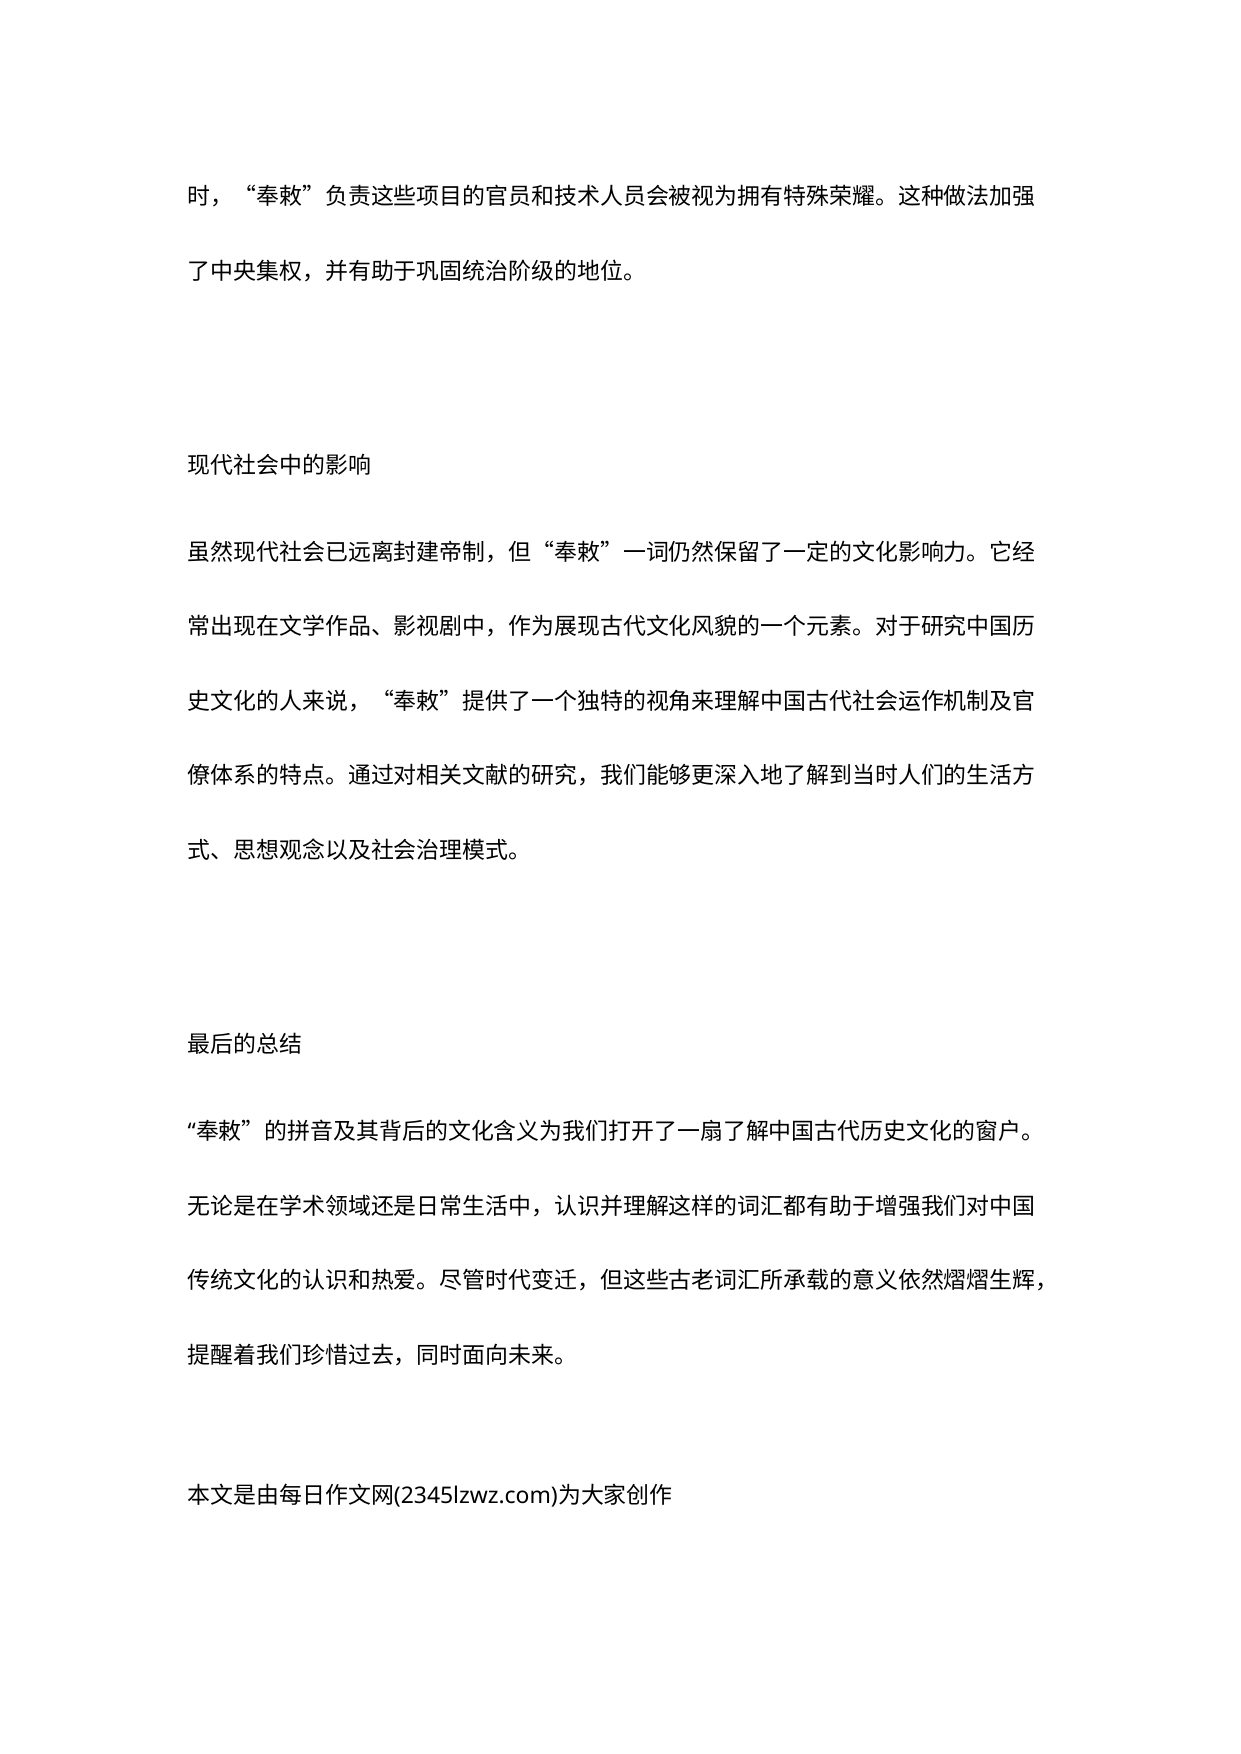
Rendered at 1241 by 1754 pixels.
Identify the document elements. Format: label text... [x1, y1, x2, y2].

text 最后的总结 [187, 1011, 1053, 1076]
text 虽然现代社会已远离封建帝制，但“奉敕”一词仍然保留了一定的文化影响力。它经常出现在文学作品、影视剧中，作为展现古代文化风貌的一个元素。对于研究中国历史文化的人来说，“奉敕”提供了一个独特的视角来理解中国古代社会运作机制及官僚体系的特点。通过对相关文献的研究，我们能够更深入地了解到当时人们的生活方式、思想观念以及社会治理模式。 [187, 517, 1053, 881]
text “奉敕”的拼音及其背后的文化含义为我们打开了一扇了解中国古代历史文化的窗户。无论是在学术领域还是日常生活中，认识并理解这样的词汇都有助于增强我们对中国传统文化的认识和热爱。尽管时代变迁，但这些古老词汇所承载的意义依然熠熠生辉，提醒着我们珍惜过去，同时面向未来。 [187, 1097, 1053, 1386]
text 现代社会中的影响 [187, 431, 1053, 496]
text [187, 162, 1053, 302]
text 本文是由每日作文网(2345lzwz.com)为大家创作 [187, 1462, 1053, 1527]
